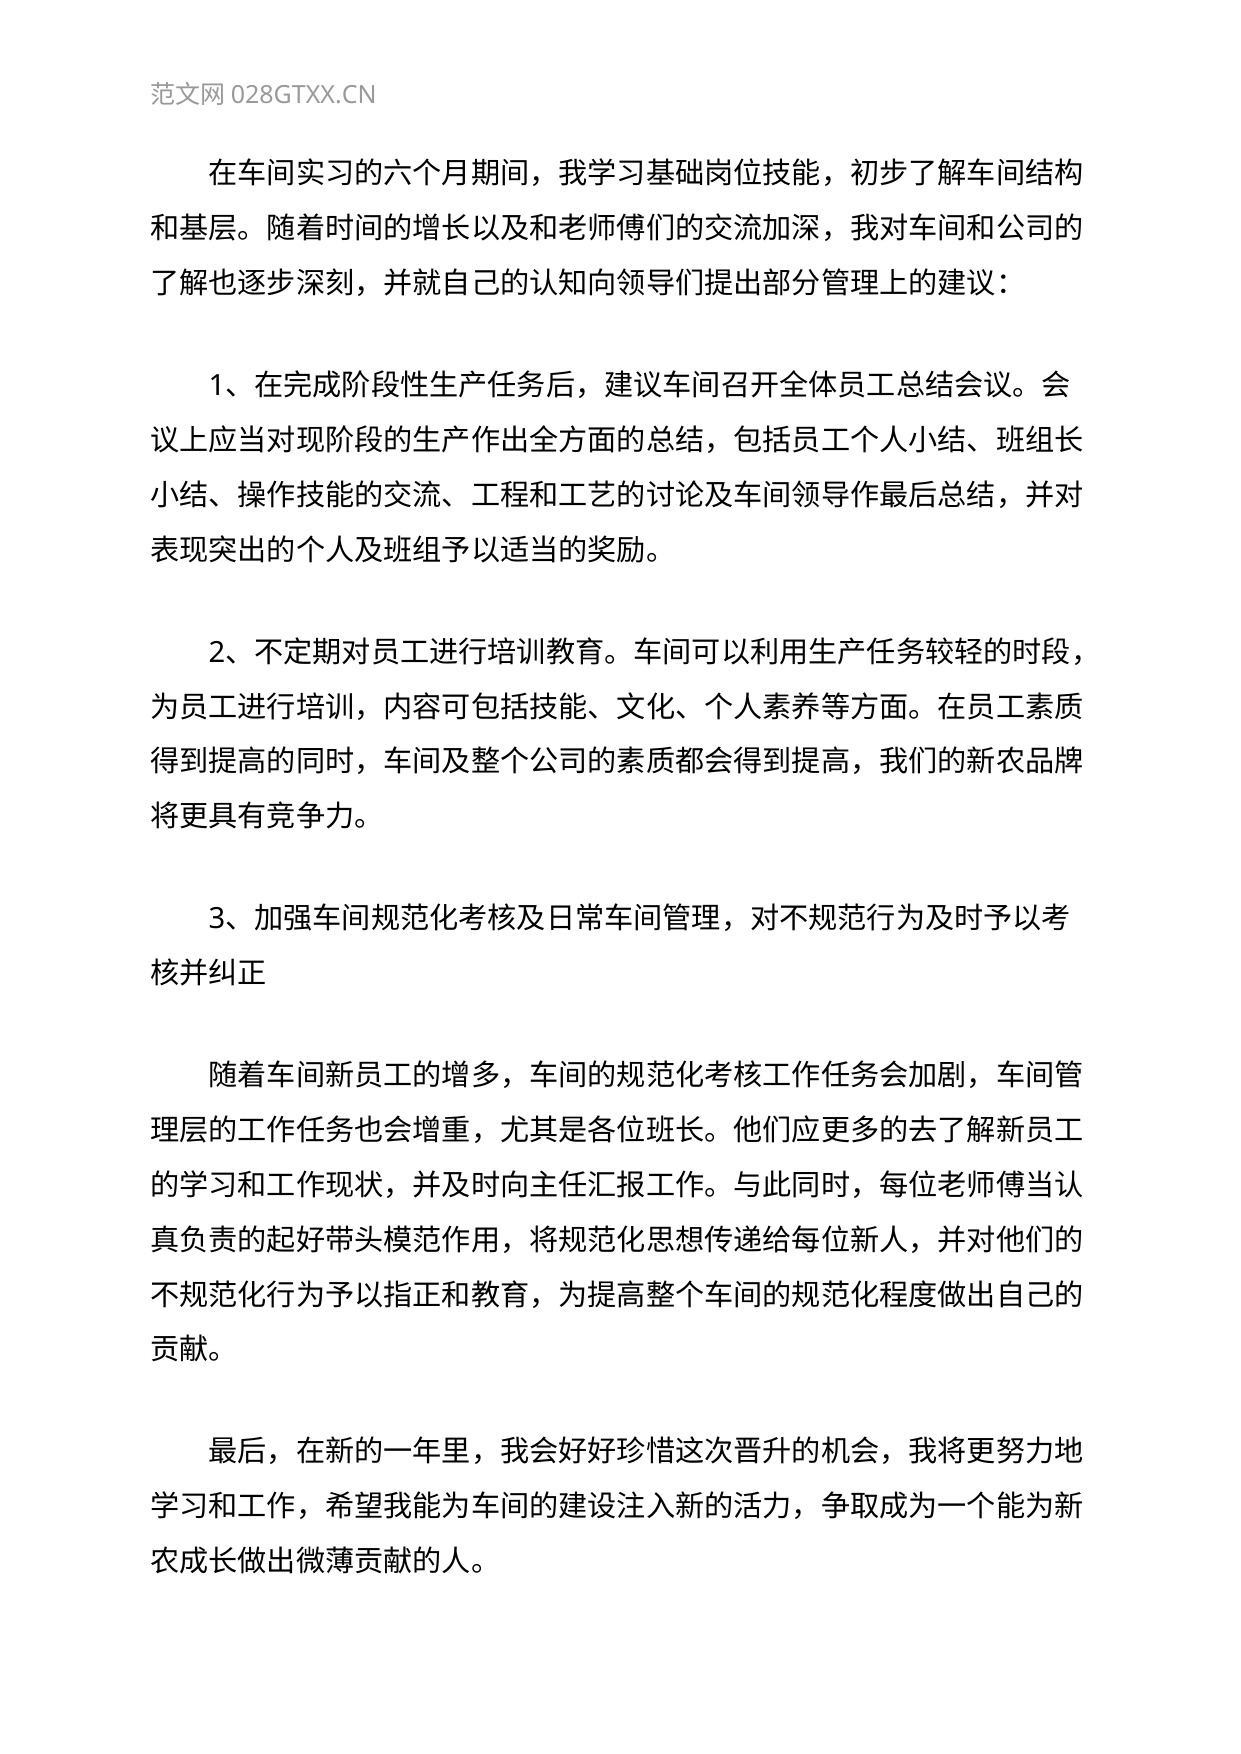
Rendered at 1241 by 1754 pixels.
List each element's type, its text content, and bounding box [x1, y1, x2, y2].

text 2、不定期对员工进行培训教育。车间可以利用生产任务较轻的时段，为员工进行培训，内容可包括技能、文化、个人素养等方面。在员工素质得到提高的同时，车间及整个公司的素质都会得到提高，我们的新农品牌将更具有竞争力。 [150, 628, 1090, 835]
text 3、加强车间规范化考核及日常车间管理，对不规范行为及时予以考核并纠正 [150, 895, 1090, 992]
text 在车间实习的六个月期间，我学习基础岗位技能，初步了解车间结构和基层。随着时间的增长以及和老师傅们的交流加深，我对车间和公司的了解也逐步深刻，并就自己的认知向领导们提出部分管理上的建议： [150, 150, 1090, 302]
text 随着车间新员工的增多，车间的规范化考核工作任务会加剧，车间管理层的工作任务也会增重，尤其是各位班长。他们应更多的去了解新员工的学习和工作现状，并及时向主任汇报工作。与此同时，每位老师傅当认真负责的起好带头模范作用，将规范化思想传递给每位新人，并对他们的不规范化行为予以指正和教育，为提高整个车间的规范化程度做出自己的贡献。 [150, 1051, 1090, 1368]
text 1、在完成阶段性生产任务后，建议车间召开全体员工总结会议。会议上应当对现阶段的生产作出全方面的总结，包括员工个人小结、班组长小结、操作技能的交流、工程和工艺的讨论及车间领导作最后总结，并对表现突出的个人及班组予以适当的奖励。 [150, 362, 1090, 569]
text 最后，在新的一年里，我会好好珍惜这次晋升的机会，我将更努力地学习和工作，希望我能为车间的建设注入新的活力，争取成为一个能为新农成长做出微薄贡献的人。 [150, 1428, 1090, 1580]
